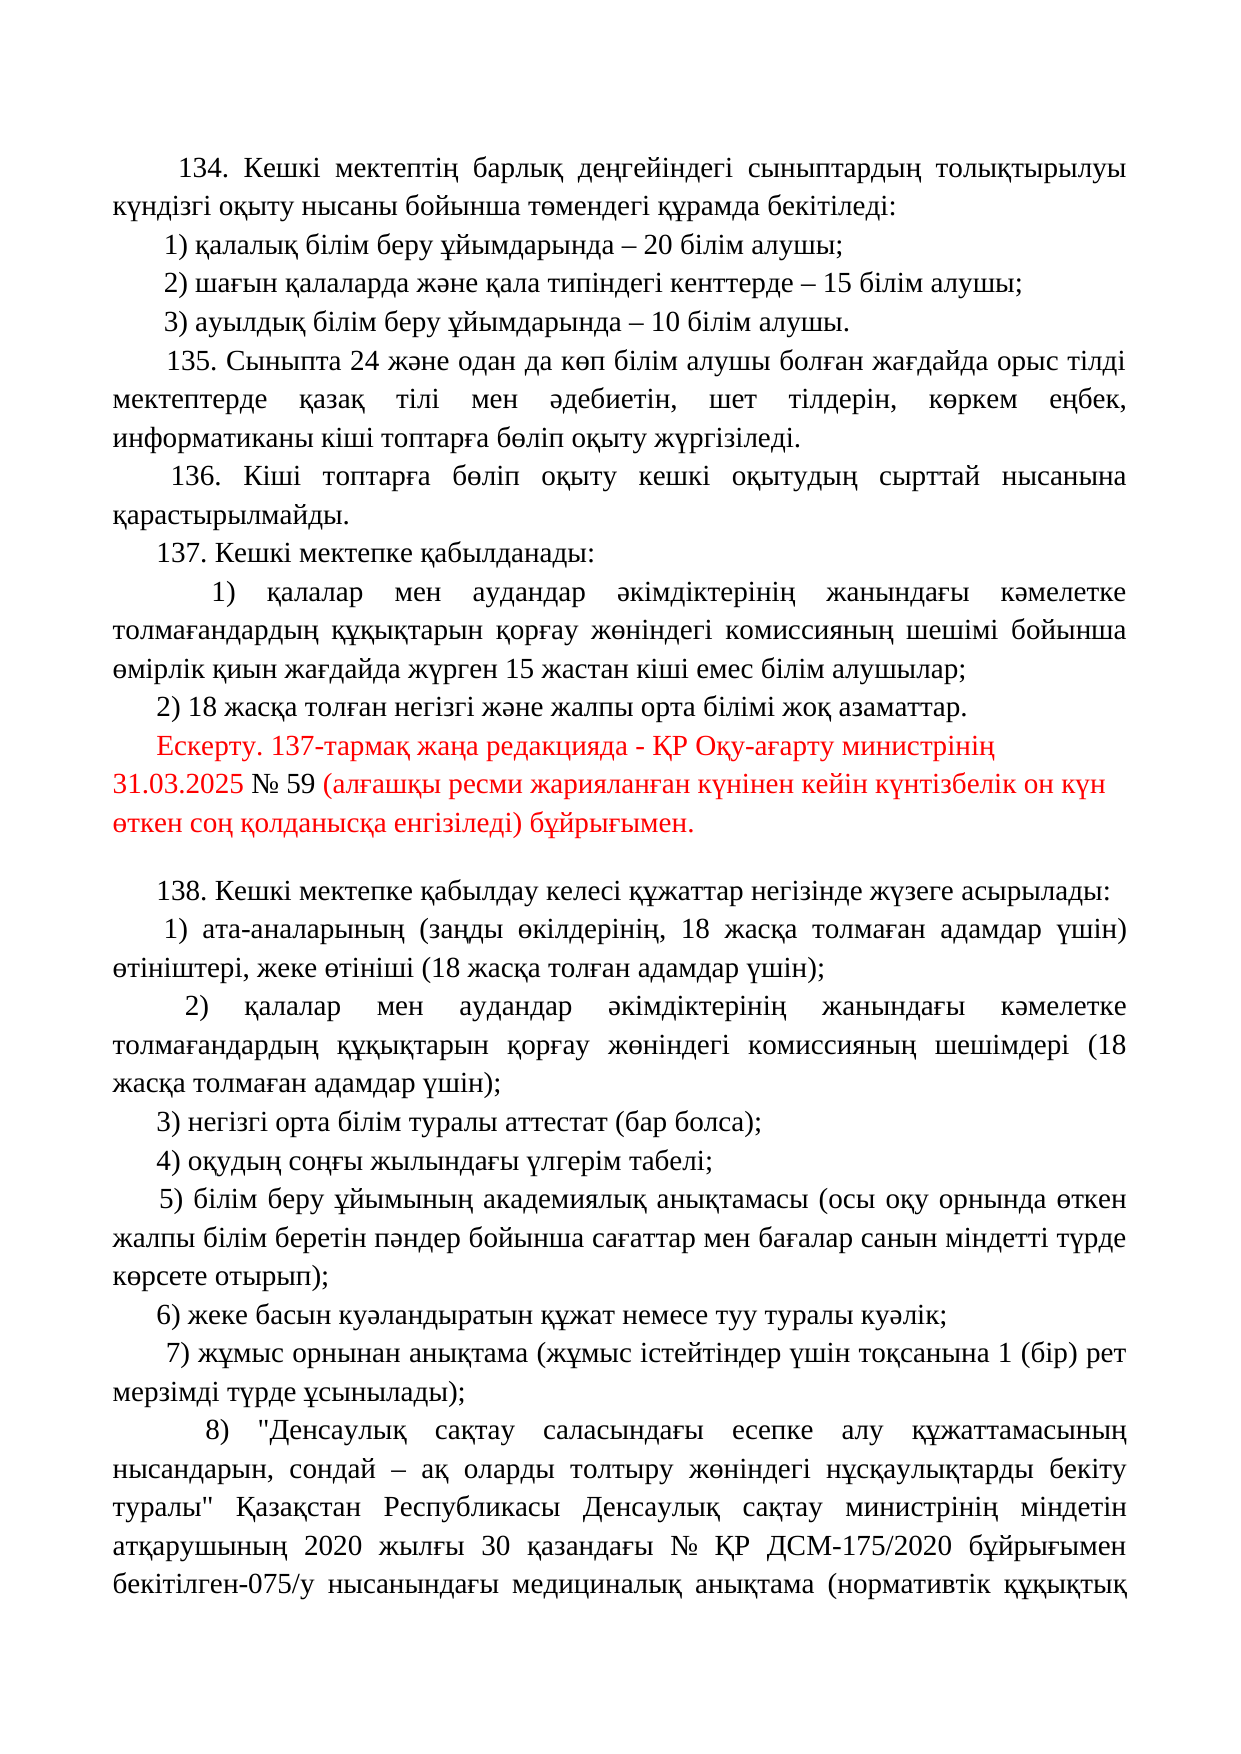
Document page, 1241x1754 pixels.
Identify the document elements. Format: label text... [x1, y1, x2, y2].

text 1) ата-аналарының (заңды өкілдерінің, 18 жасқа толмаған адамдар үшін) өтініштері, жеке өтініші (18 жасқа толған адамдар үшін); [112, 911, 1128, 983]
text 138. Кешкі мектепке қабылдау келесі құжаттар негізінде жүзеге асырылады: [112, 873, 1128, 906]
text 7) жұмыс орнынан анықтама (жұмыс істейтіндер үшін тоқсанына 1 (бір) рет мерзімді түрде ұсынылады); [112, 1335, 1128, 1407]
text 134. Кешкі мектептің барлық деңгейіндегі сыныптардың толықтырылуы күндізгі оқыту нысаны бойынша төмендегі құрамда бекітіледі: [112, 150, 1128, 222]
text 6) жеке басын куәландыратын құжат немесе туу туралы куәлік; [112, 1297, 1128, 1330]
text 2) шағын қалаларда және қала типіндегі кенттерде – 15 білім алушы; [112, 266, 1128, 299]
text 3) негізгі орта білім туралы аттестат (бар болса); [112, 1104, 1128, 1138]
text 2) 18 жасқа толған негізгі және жалпы орта білімі жоқ азаматтар. [112, 689, 1128, 723]
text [112, 1412, 1128, 1600]
text 5) білім беру ұйымының академиялық анықтамасы (осы оқу орнында өткен жалпы білім беретін пәндер бойынша сағаттар мен бағалар санын міндетті түрде көрсете отырып); [112, 1181, 1128, 1292]
text 135. Сыныпта 24 және одан да көп білім алушы болған жағдайда орыс тілді мектептерде қазақ тілі мен әдебиетін, шет тілдерін, көркем еңбек, информатиканы кіші топтарға бөліп оқыту жүргізіледі. [112, 343, 1128, 453]
text 136. Кіші топтарға бөліп оқыту кешкі оқытудың сырттай нысанына қарастырылмайды. [112, 458, 1128, 530]
text 2) қалалар мен аудандар әкімдіктерінің жанындағы кәмелетке толмағандардың құқықтарын қорғау жөніндегі комиссияның шешімдері (18 жасқа толмаған адамдар үшін); [112, 988, 1128, 1099]
text 3) ауылдық білім беру ұйымдарында – 10 білім алушы. [112, 304, 1128, 338]
text 4) оқудың соңғы жылындағы үлгерім табелі; [112, 1143, 1128, 1176]
text Ескерту. 137-тармақ жаңа редакцияда - ҚР Оқу-ағарту министрінің 31.03.2025 № 59 (алғашқы ресми жарияланған күнінен кейін күнтізбелік он күн өткен соң қолданысқа енгізіледі) бұйрығымен. [112, 728, 1128, 869]
text 1) қалалар мен аудандар әкімдіктерінің жанындағы кәмелетке толмағандардың құқықтарын қорғау жөніндегі комиссияның шешімі бойынша өмірлік қиын жағдайда жүрген 15 жастан кіші емес білім алушылар; [112, 574, 1128, 684]
text 137. Кешкі мектепке қабылданады: [112, 535, 1128, 569]
text 1) қалалық білім беру ұйымдарында – 20 білім алушы; [112, 227, 1128, 261]
